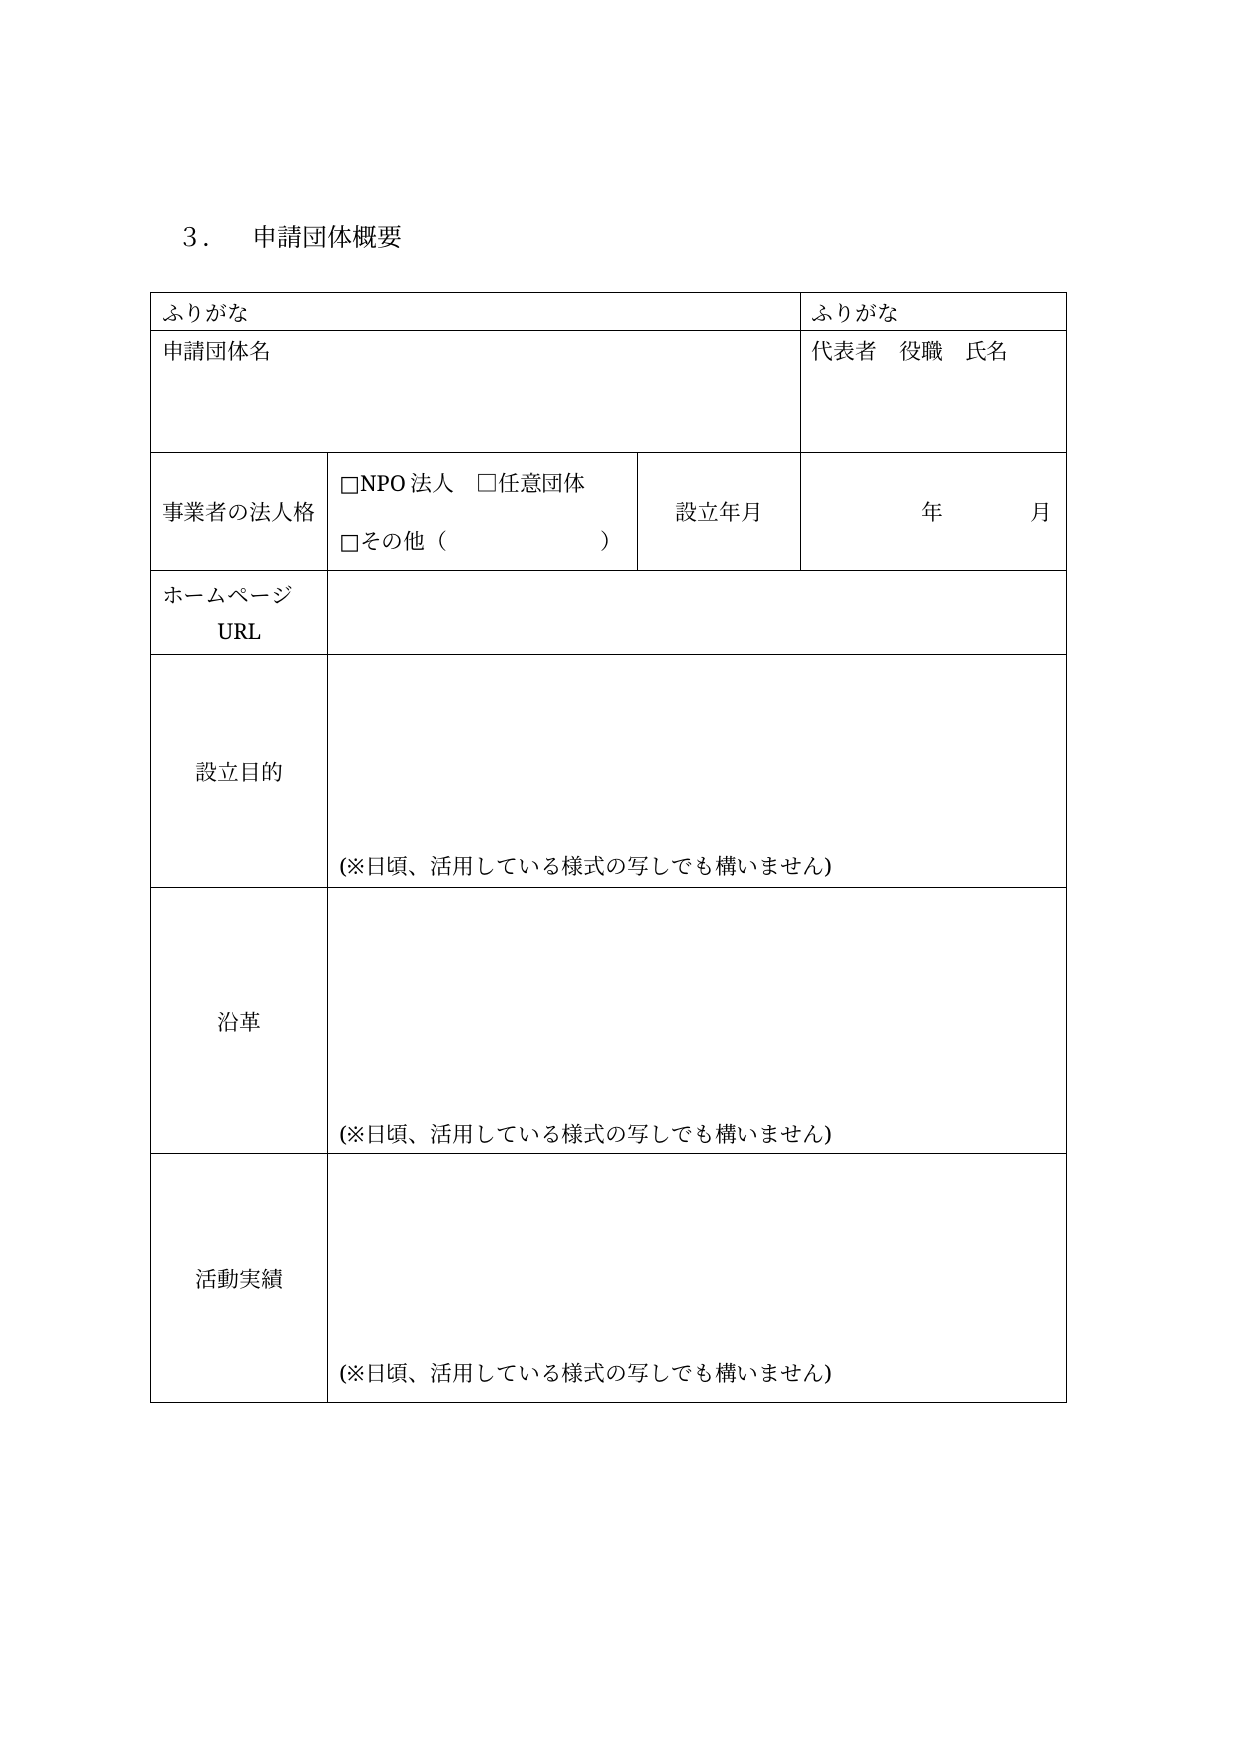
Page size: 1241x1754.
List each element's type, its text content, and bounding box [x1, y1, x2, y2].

table_cell □その他（ ） [328, 510, 637, 569]
table_cell ホームページ URL [151, 571, 327, 654]
table_cell (※日頃、活用している様式の写しでも構いません) [328, 655, 1066, 887]
table_cell 沿革 [151, 888, 327, 1153]
table_cell [328, 571, 1066, 654]
list 申請団体概要 [177, 217, 1063, 254]
table_cell 設立年月 [638, 453, 800, 569]
table_cell 年 月 [801, 453, 1066, 569]
table_cell 事業者の法人格 [151, 453, 327, 569]
table_header ふりがな [151, 293, 800, 330]
table_cell (※日頃、活用している様式の写しでも構いません) [328, 888, 1066, 1153]
table_cell 設立目的 [151, 655, 327, 887]
table_cell 申請団体名 [151, 331, 800, 452]
table_cell □NPO法人 □任意団体 [328, 453, 637, 510]
table_cell 活動実績 [151, 1154, 327, 1402]
table_header ふりがな [801, 293, 1066, 330]
table_cell (※日頃、活用している様式の写しでも構いません) [328, 1154, 1066, 1402]
table_cell 代表者 役職 氏名 [801, 331, 1066, 452]
